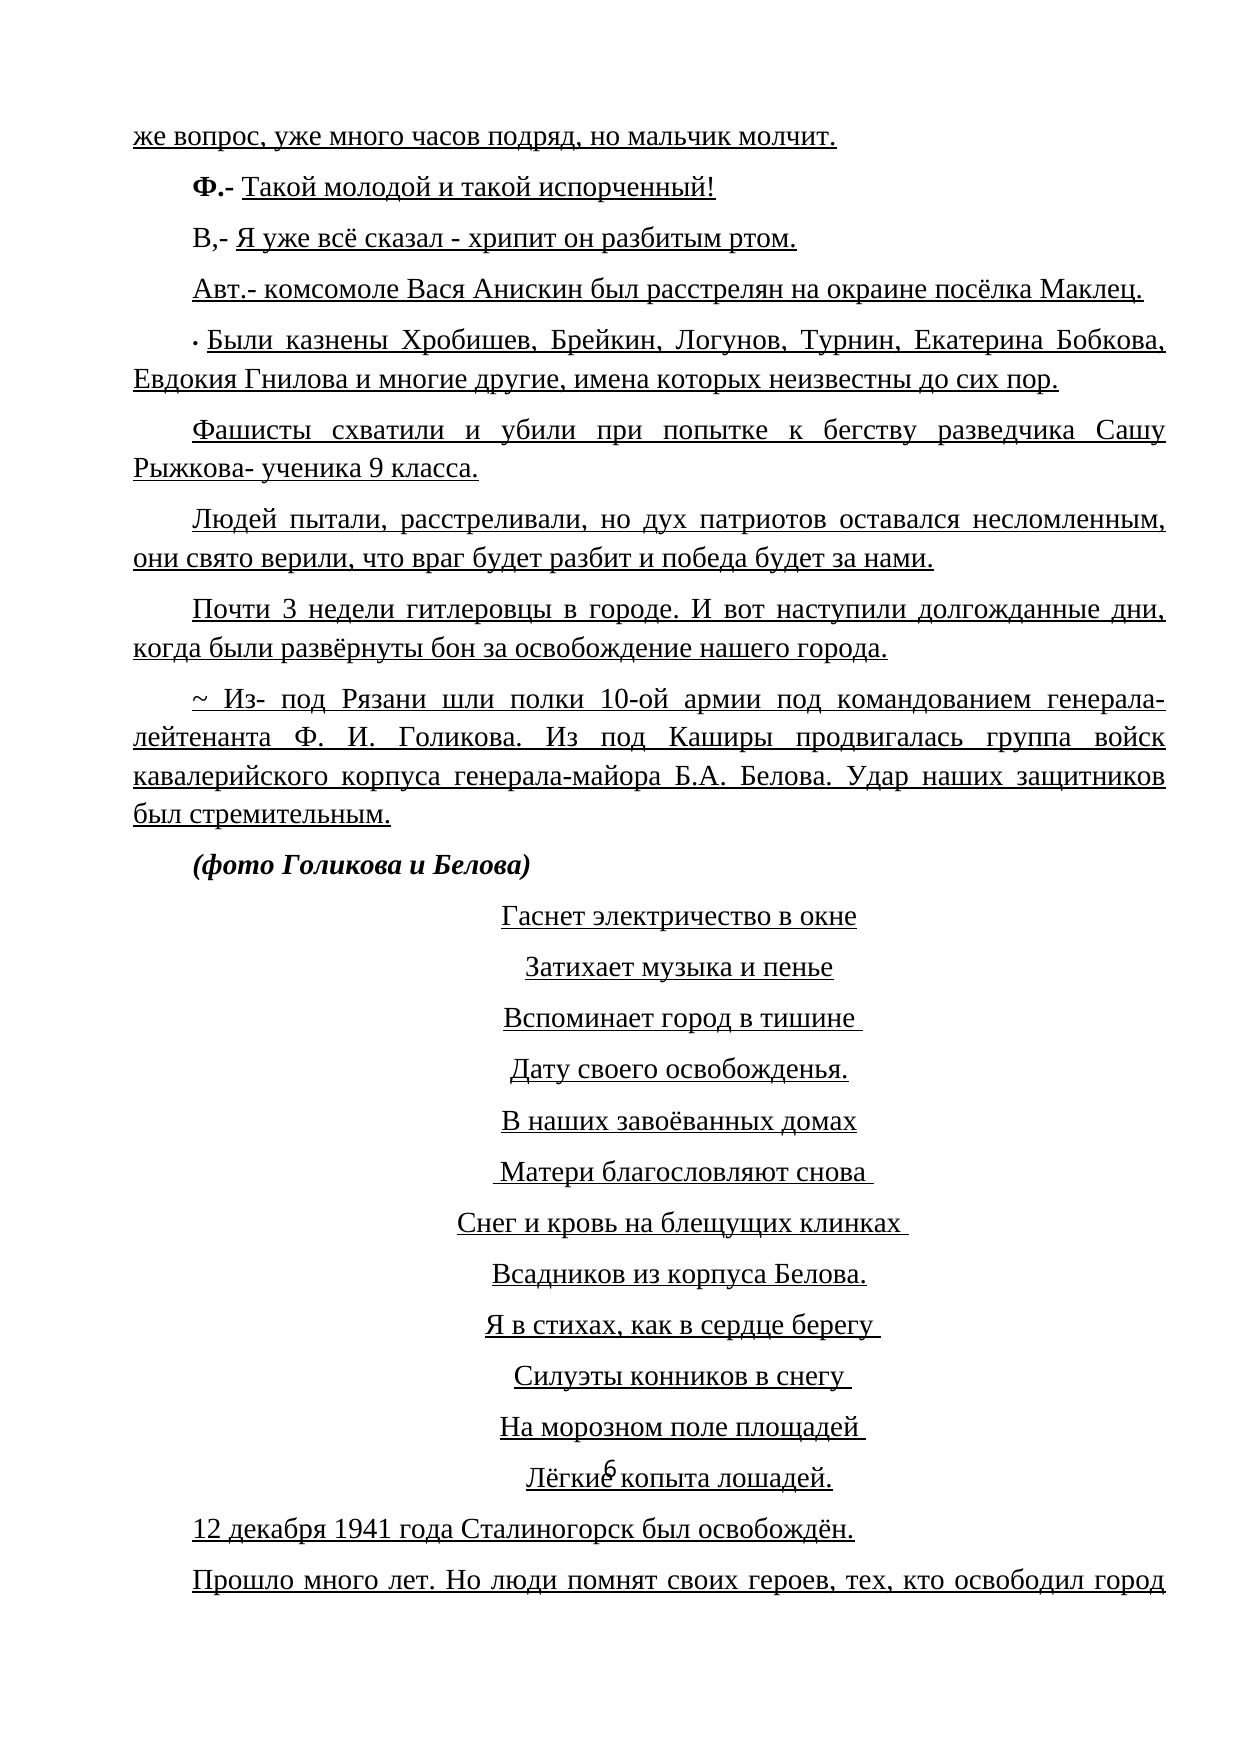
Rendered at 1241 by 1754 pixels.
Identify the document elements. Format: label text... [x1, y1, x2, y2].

text 12 декабря 1941 года Сталиногорск был освобождён. [133, 1511, 1166, 1544]
text Всадников из корпуса Белова. [133, 1256, 1166, 1289]
text Силуэты конников в снегу [133, 1358, 1166, 1391]
text Я в стихах, как в сердце берегу [133, 1307, 1166, 1340]
text Снег и кровь на блещущих клинках [133, 1205, 1166, 1238]
text ~ Из- под Рязани шли полки 10-ой армии под командованием генерала-лейтенанта Ф. И. Голикова. Из под Каширы продвигалась группа войск кавалерийского корпуса генерала-майора Б.А. Белова. Удар наших защитников был стремительным. [133, 681, 1166, 748]
text В наших завоёванных домах [133, 1103, 1166, 1136]
text Людей пытали, расстреливали, но дух патриотов оставался несломленным, они свято верили, что враг будет разбит и победа будет за нами. [133, 502, 1166, 574]
text В,- Я уже всё сказал - хрипит он разбитым ртом. [133, 220, 1166, 254]
text (фото Голикова и Белова) [133, 847, 1166, 881]
text Затихает музыка и пенье [133, 949, 1166, 983]
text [133, 1562, 1166, 1596]
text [133, 118, 1166, 152]
text Гаснет электричество в окне [133, 898, 1166, 932]
text Лёгкие копыта лошадей. [133, 1460, 1166, 1493]
text На морозном поле площадей [133, 1409, 1166, 1442]
text Ф.- Такой молодой и такой испорченный! [133, 169, 1166, 203]
text Матери благословляют снова [133, 1154, 1166, 1187]
text Авт.- комсомоле Вася Анискин был расстрелян на окраине посёлка Маклец. [133, 271, 1166, 305]
text Дату своего освобожденья. [133, 1052, 1166, 1085]
text Вспоминает город в тишине [133, 1001, 1166, 1034]
text ~ Из- под Рязани шли полки 10-ой армии под командованием генерала-лейтенанта Ф. И. Голикова. Из под Каширы продвигалась группа войск кавалерийского корпуса генерала-майора Б.А. Белова. Удар наших защитников был стремительным. [133, 750, 1166, 787]
text Фашисты схватили и убили при попытке к бегству разведчика Сашу Рыжкова- ученика 9 класса. [133, 412, 1166, 484]
text ~ Из- под Рязани шли полки 10-ой армии под командованием генерала-лейтенанта Ф. И. Голикова. Из под Каширы продвигалась группа войск кавалерийского корпуса генерала-майора Б.А. Белова. Удар наших защитников был стремительным. [133, 789, 1166, 830]
list Были казнены Хробишев, Брейкин, Логунов, Турнин, Екатерина Бобкова, Евдокия Гнилова и многие другие, имена которых неизвестны до сих пор. [133, 322, 1166, 394]
text Почти 3 недели гитлеровцы в городе. И вот наступили долгожданные дни, когда были развёрнуты бон за освобождение нашего города. [133, 591, 1166, 663]
